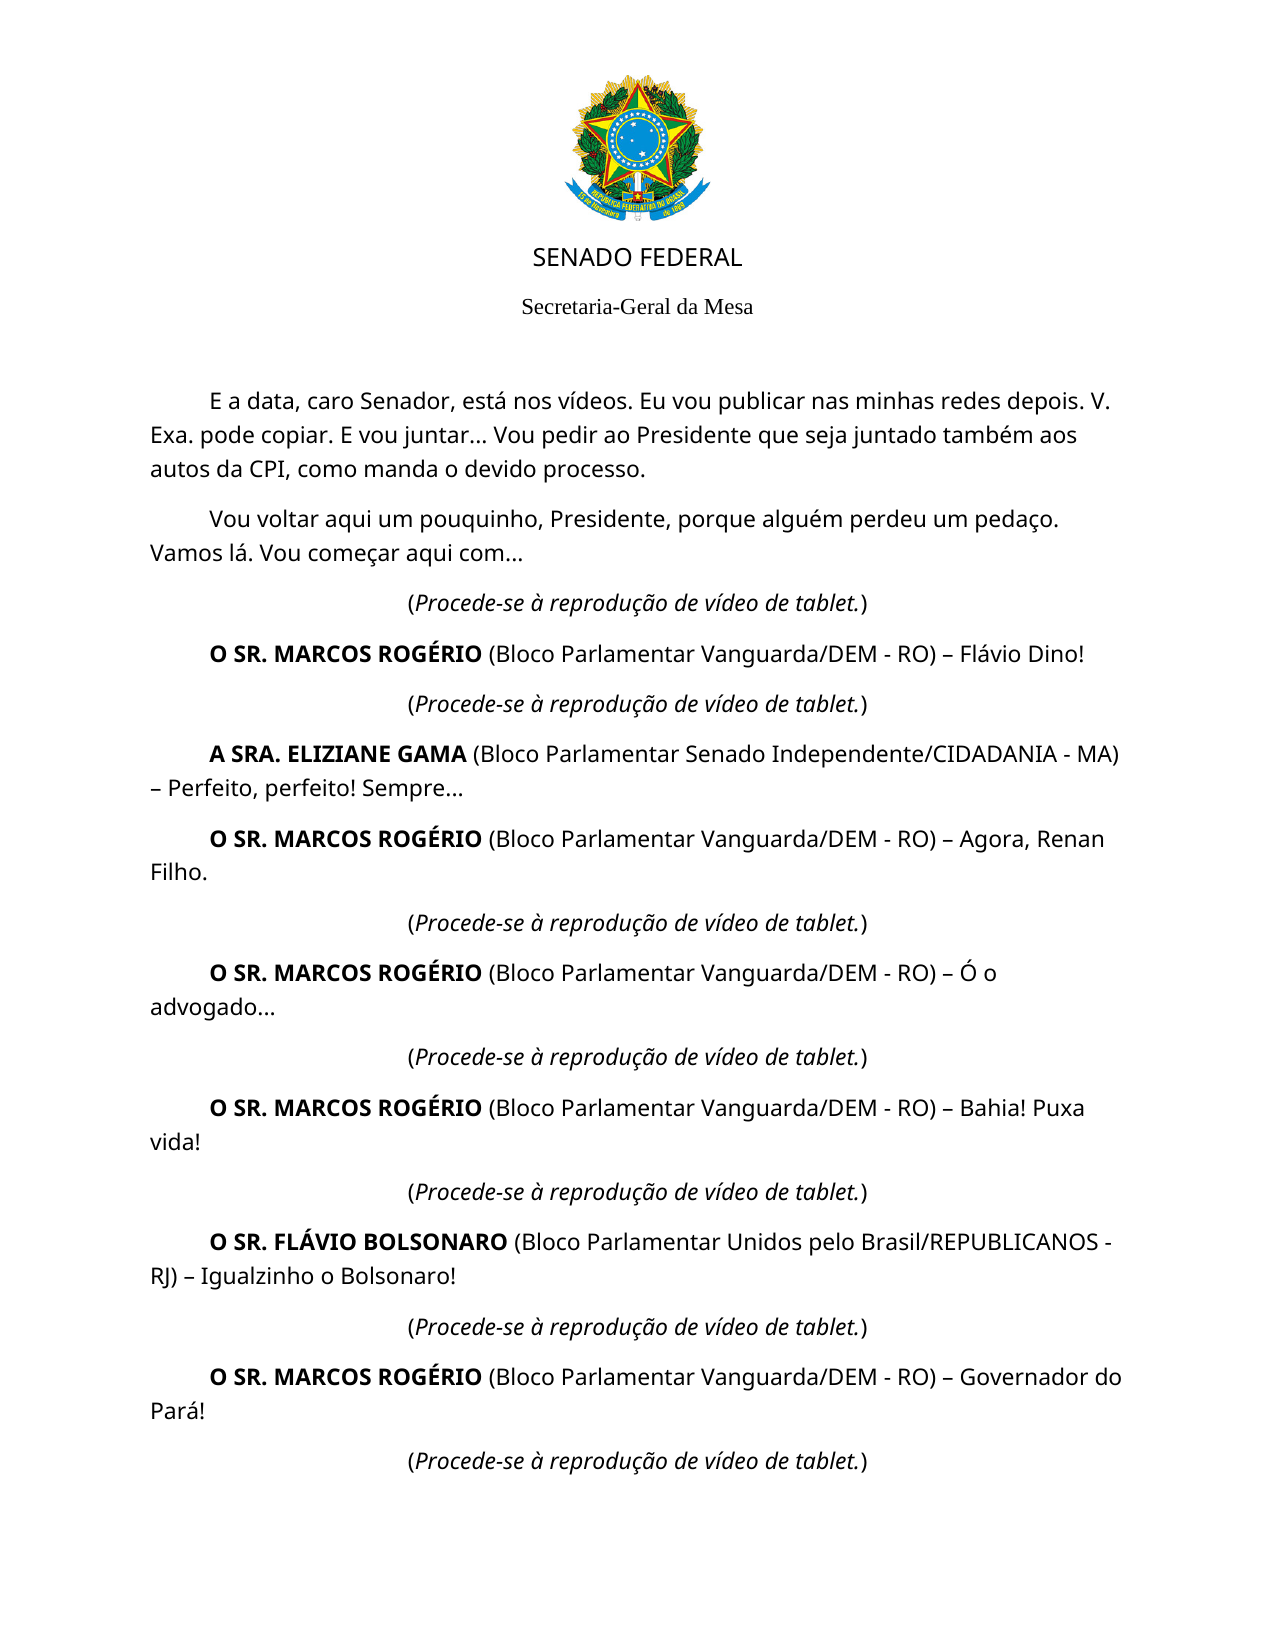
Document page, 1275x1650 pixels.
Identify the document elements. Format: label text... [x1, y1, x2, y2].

text O SR. MARCOS ROGÉRIO (Bloco Parlamentar Vanguarda/DEM - RO) – Bahia! Puxa vida! [150, 1092, 1125, 1157]
text O SR. MARCOS ROGÉRIO (Bloco Parlamentar Vanguarda/DEM - RO) – Agora, Renan Filho. [150, 822, 1125, 887]
picture [564, 75, 711, 221]
text O SR. MARCOS ROGÉRIO (Bloco Parlamentar Vanguarda/DEM - RO) – Governador do Pará! [150, 1361, 1125, 1426]
text O SR. MARCOS ROGÉRIO (Bloco Parlamentar Vanguarda/DEM - RO) – Ó o advogado... [150, 957, 1125, 1022]
text (Procede-se à reprodução de vídeo de tablet.) [150, 587, 1125, 618]
text Vou voltar aqui um pouquinho, Presidente, porque alguém perdeu um pedaço. Vamos lá. Vou começar aqui com... [150, 503, 1125, 568]
text (Procede-se à reprodução de vídeo de tablet.) [150, 1041, 1125, 1072]
text O SR. FLÁVIO BOLSONARO (Bloco Parlamentar Unidos pelo Brasil/REPUBLICANOS - RJ) – Igualzinho o Bolsonaro! [150, 1226, 1125, 1291]
text (Procede-se à reprodução de vídeo de tablet.) [150, 907, 1125, 938]
text (Procede-se à reprodução de vídeo de tablet.) [150, 688, 1125, 719]
text E a data, caro Senador, está nos vídeos. Eu vou publicar nas minhas redes depois. V. Exa. pode copiar. E vou juntar... Vou pedir ao Presidente que seja juntado também aos autos da CPI, como manda o devido processo. [150, 385, 1125, 484]
text (Procede-se à reprodução de vídeo de tablet.) [150, 1310, 1125, 1342]
text A SRA. ELIZIANE GAMA (Bloco Parlamentar Senado Independente/CIDADANIA - MA) – Perfeito, perfeito! Sempre... [150, 738, 1125, 803]
text (Procede-se à reprodução de vídeo de tablet.) [150, 1176, 1125, 1207]
text (Procede-se à reprodução de vídeo de tablet.) [150, 1445, 1125, 1476]
text O SR. MARCOS ROGÉRIO (Bloco Parlamentar Vanguarda/DEM - RO) – Flávio Dino! [150, 637, 1125, 669]
